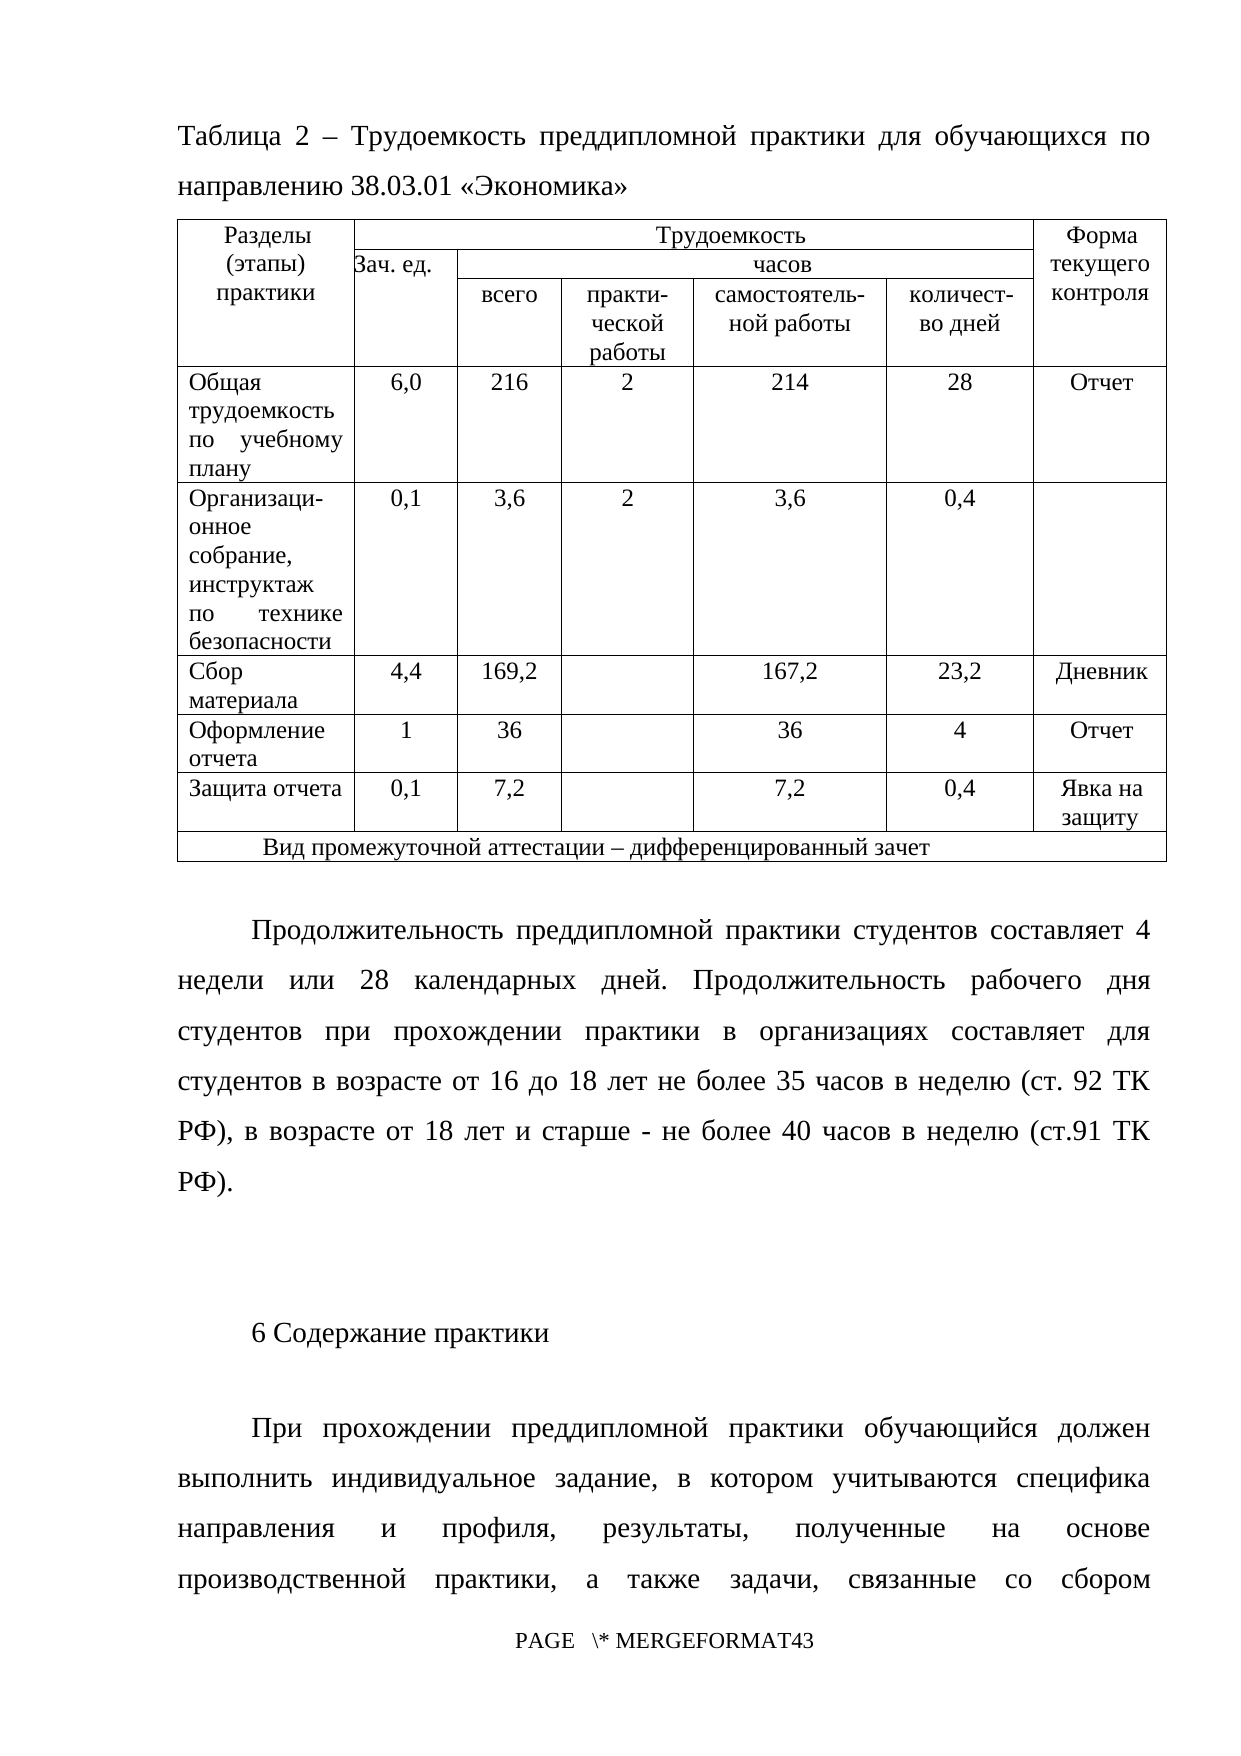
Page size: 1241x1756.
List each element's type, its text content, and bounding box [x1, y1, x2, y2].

table_cell Отчет [1034, 367, 1166, 482]
table_cell 2 [562, 483, 693, 655]
table_cell 3,6 [458, 483, 561, 655]
table_cell 4,4 [355, 656, 457, 714]
table_cell 36 [694, 715, 886, 772]
table_cell 216 [458, 367, 561, 482]
table_cell Зач. ед. [355, 250, 457, 366]
table_cell Отчет [1034, 715, 1166, 772]
table_cell 0,1 [355, 773, 457, 831]
table_cell 1 [355, 715, 457, 772]
text 6 Содержание практики [177, 1315, 1151, 1348]
table_cell Оформление отчета [178, 715, 354, 772]
table_cell 23,2 [887, 656, 1033, 714]
table_cell Дневник [1034, 656, 1166, 714]
table_cell Вид промежуточной аттестации – дифференцированный зачет [178, 832, 1166, 861]
table_cell практи-ческой работы [562, 279, 693, 366]
table_cell часов [458, 250, 1033, 278]
text Таблица 2 – Трудоемкость преддипломной практики для обучающихся по направлению 38.03.01 «Экономика» [177, 118, 1151, 202]
table_cell 0,4 [887, 483, 1033, 655]
table_cell 167,2 [694, 656, 886, 714]
table_cell всего [458, 279, 561, 366]
table_cell 0,4 [887, 773, 1033, 831]
table_cell Общая трудоемкость по учебному плану [178, 367, 354, 482]
text Продолжительность преддипломной практики студентов составляет 4 недели или 28 календарных дней. Продолжительность рабочего дня студентов при прохождении практики в организациях составляет для студентов в возрасте от 16 до 18 лет не более 35 часов в неделю (ст. 92 ТК РФ), в возрасте от 18 лет и старше - не более 40 часов в неделю (ст.91 ТК РФ). [177, 912, 1151, 1197]
table_header Разделы (этапы) практики [178, 220, 354, 366]
table_cell 7,2 [458, 773, 561, 831]
table_cell 6,0 [355, 367, 457, 482]
table_header Форма текущего контроля [1034, 220, 1166, 366]
table_cell [562, 773, 693, 831]
table_cell 2 [562, 367, 693, 482]
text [177, 1410, 1151, 1594]
table_cell 214 [694, 367, 886, 482]
table_cell 3,6 [694, 483, 886, 655]
table_cell самостоятель-ной работы [694, 279, 886, 366]
table_cell количест-во дней [887, 279, 1033, 366]
table_cell Организаци-онное собрание, инструктаж по технике безопасности [178, 483, 354, 655]
table_cell 4 [887, 715, 1033, 772]
table_cell 0,1 [355, 483, 457, 655]
table_cell [1034, 483, 1166, 655]
table_cell 7,2 [694, 773, 886, 831]
table_cell 36 [458, 715, 561, 772]
table_cell [562, 715, 693, 772]
table_header Трудоемкость [355, 220, 1033, 248]
table_cell [562, 656, 693, 714]
table_cell 28 [887, 367, 1033, 482]
table_cell 169,2 [458, 656, 561, 714]
table_cell Сбор материала [178, 656, 354, 714]
table_cell Защита отчета [178, 773, 354, 831]
table_cell Явка на защиту [1034, 773, 1166, 831]
